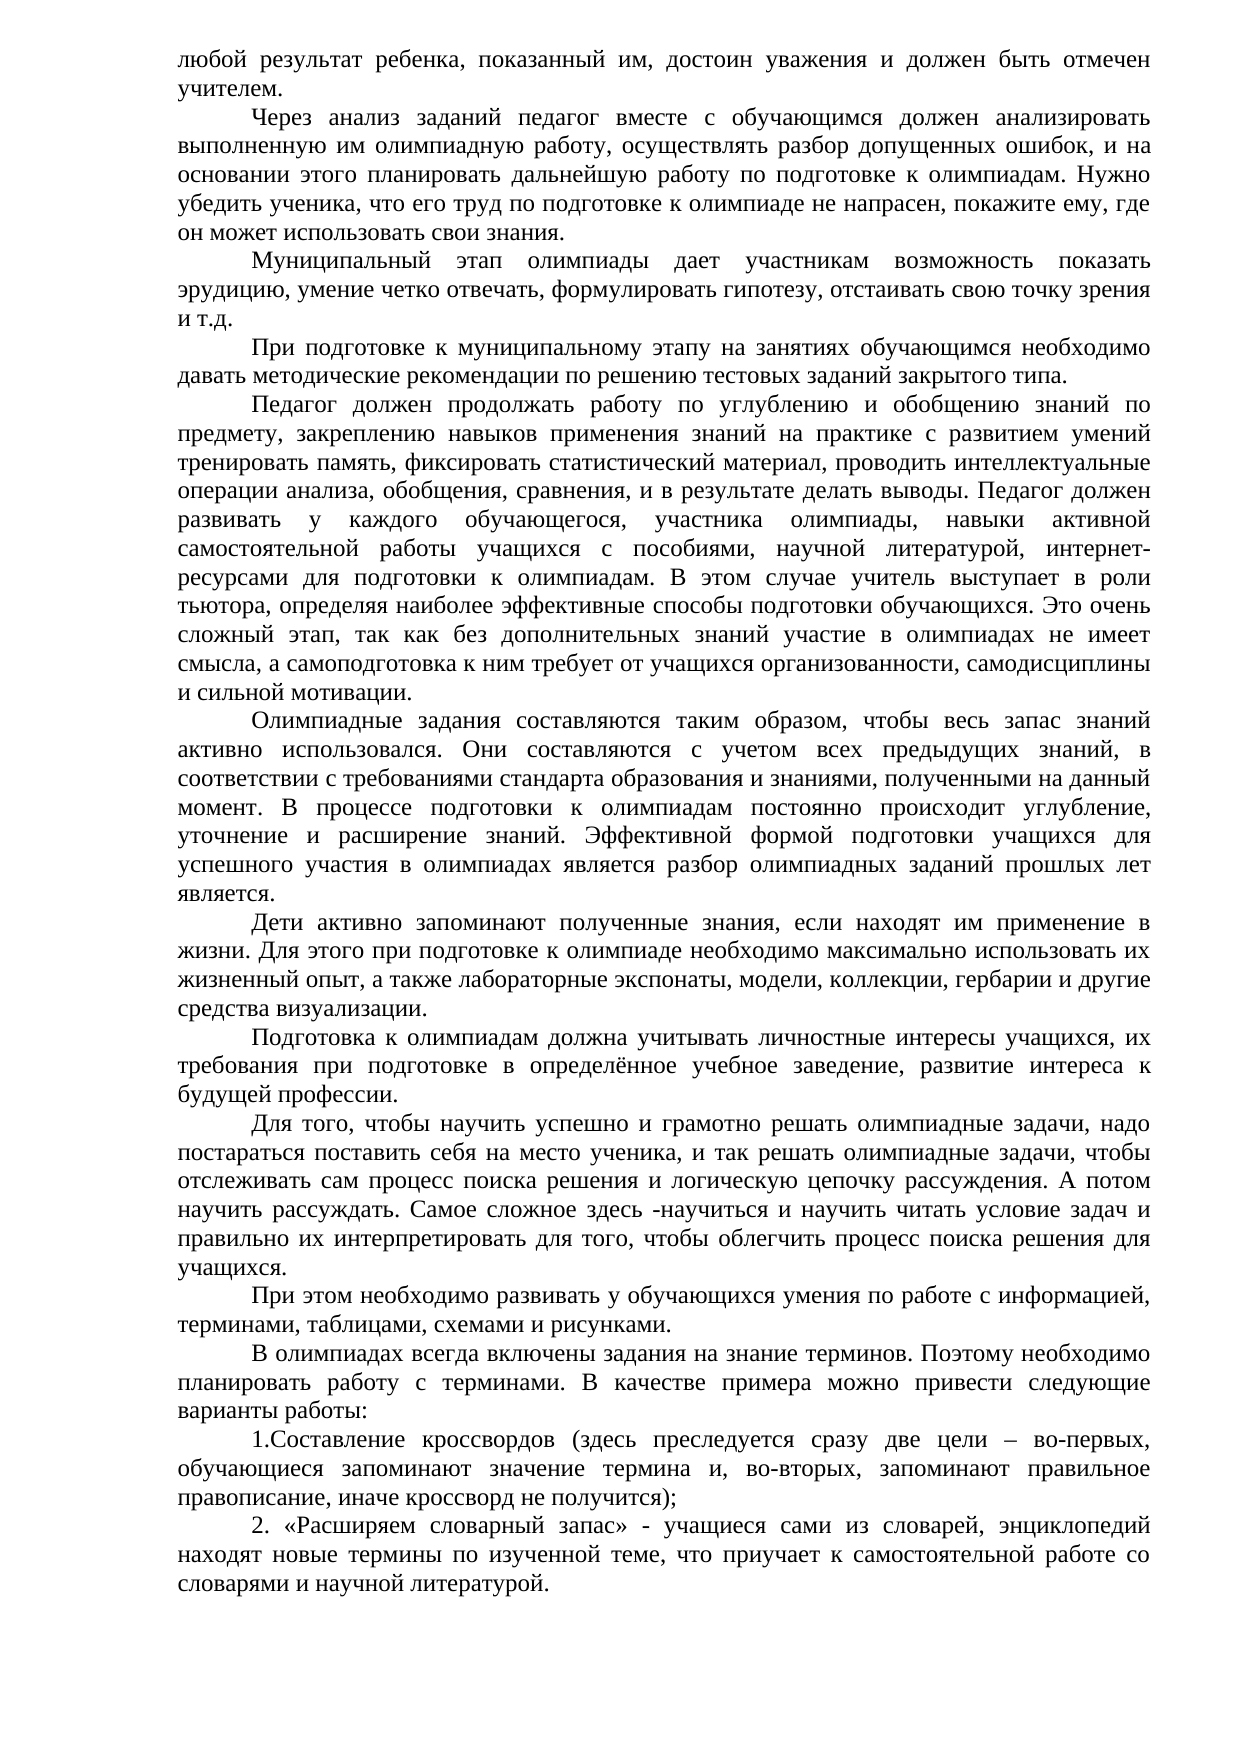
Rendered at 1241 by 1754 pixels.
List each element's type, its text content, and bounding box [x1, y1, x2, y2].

text При этом необходимо развивать у обучающихся умения по работе с информацией, терминами, таблицами, схемами и рисунками. [177, 1281, 1152, 1338]
text Через анализ заданий педагог вместе с обучающимся должен анализировать выполненную им олимпиадную работу, осуществлять разбор допущенных ошибок, и на основании этого планировать дальнейшую работу по подготовке к олимпиадам. Нужно убедить ученика, что его труд по подготовке к олимпиаде не напрасен, покажите ему, где он может использовать свои знания. [177, 102, 1152, 246]
text При подготовке к муниципальному этапу на занятиях обучающимся необходимо давать методические рекомендации по решению тестовых заданий закрытого типа. [177, 332, 1152, 389]
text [177, 44, 1152, 102]
text Дети активно запоминают полученные знания, если находят им применение в жизни. Для этого при подготовке к олимпиаде необходимо максимально использовать их жизненный опыт, а также лабораторные экспонаты, модели, коллекции, гербарии и другие средства визуализации. [177, 907, 1152, 1022]
text Муниципальный этап олимпиады дает участникам возможность показать эрудицию, умение четко отвечать, формулировать гипотезу, отстаивать свою точку зрения и т.д. [177, 246, 1152, 332]
text 1.Составление кроссвордов (здесь преследуется сразу две цели – во-первых, обучающиеся запоминают значение термина и, во-вторых, запоминают правильное правописание, иначе кроссворд не получится); [177, 1424, 1152, 1511]
text В олимпиадах всегда включены задания на знание терминов. Поэтому необходимо планировать работу с терминами. В качестве примера можно привести следующие варианты работы: [177, 1338, 1152, 1424]
text 2. «Расширяем словарный запас» - учащиеся сами из словарей, энциклопедий находят новые термины по изученной теме, что приучает к самостоятельной работе со словарями и научной литературой. [177, 1511, 1152, 1597]
text Олимпиадные задания составляются таким образом, чтобы весь запас знаний активно использовался. Они составляются с учетом всех предыдущих знаний, в соответствии с требованиями стандарта образования и знаниями, полученными на данный момент. В процессе подготовки к олимпиадам постоянно происходит углубление, уточнение и расширение знаний. Эффективной формой подготовки учащихся для успешного участия в олимпиадах является разбор олимпиадных заданий прошлых лет является. [177, 706, 1152, 907]
text Подготовка к олимпиадам должна учитывать личностные интересы учащихся, их требования при подготовке в определённое учебное заведение, развитие интереса к будущей профессии. [177, 1022, 1152, 1108]
text Для того, чтобы научить успешно и грамотно решать олимпиадные задачи, надо постараться поставить себя на место ученика, и так решать олимпиадные задачи, чтобы отслеживать сам процесс поиска решения и логическую цепочку рассуждения. А потом научить рассуждать. Самое сложное здесь -научиться и научить читать условие задач и правильно их интерпретировать для того, чтобы облегчить процесс поиска решения для учащихся. [177, 1108, 1152, 1281]
text Педагог должен продолжать работу по углублению и обобщению знаний по предмету, закреплению навыков применения знаний на практике с развитием умений тренировать память, фиксировать статистический материал, проводить интеллектуальные операции анализа, обобщения, сравнения, и в результате делать выводы. Педагог должен развивать у каждого обучающегося, участника олимпиады, навыки активной самостоятельной работы учащихся с пособиями, научной литературой, интернет-ресурсами для подготовки к олимпиадам. В этом случае учитель выступает в роли тьютора, определяя наиболее эффективные способы подготовки обучающихся. Это очень сложный этап, так как без дополнительных знаний участие в олимпиадах не имеет смысла, а самоподготовка к ним требует от учащихся организованности, самодисциплины и сильной мотивации. [177, 389, 1152, 706]
